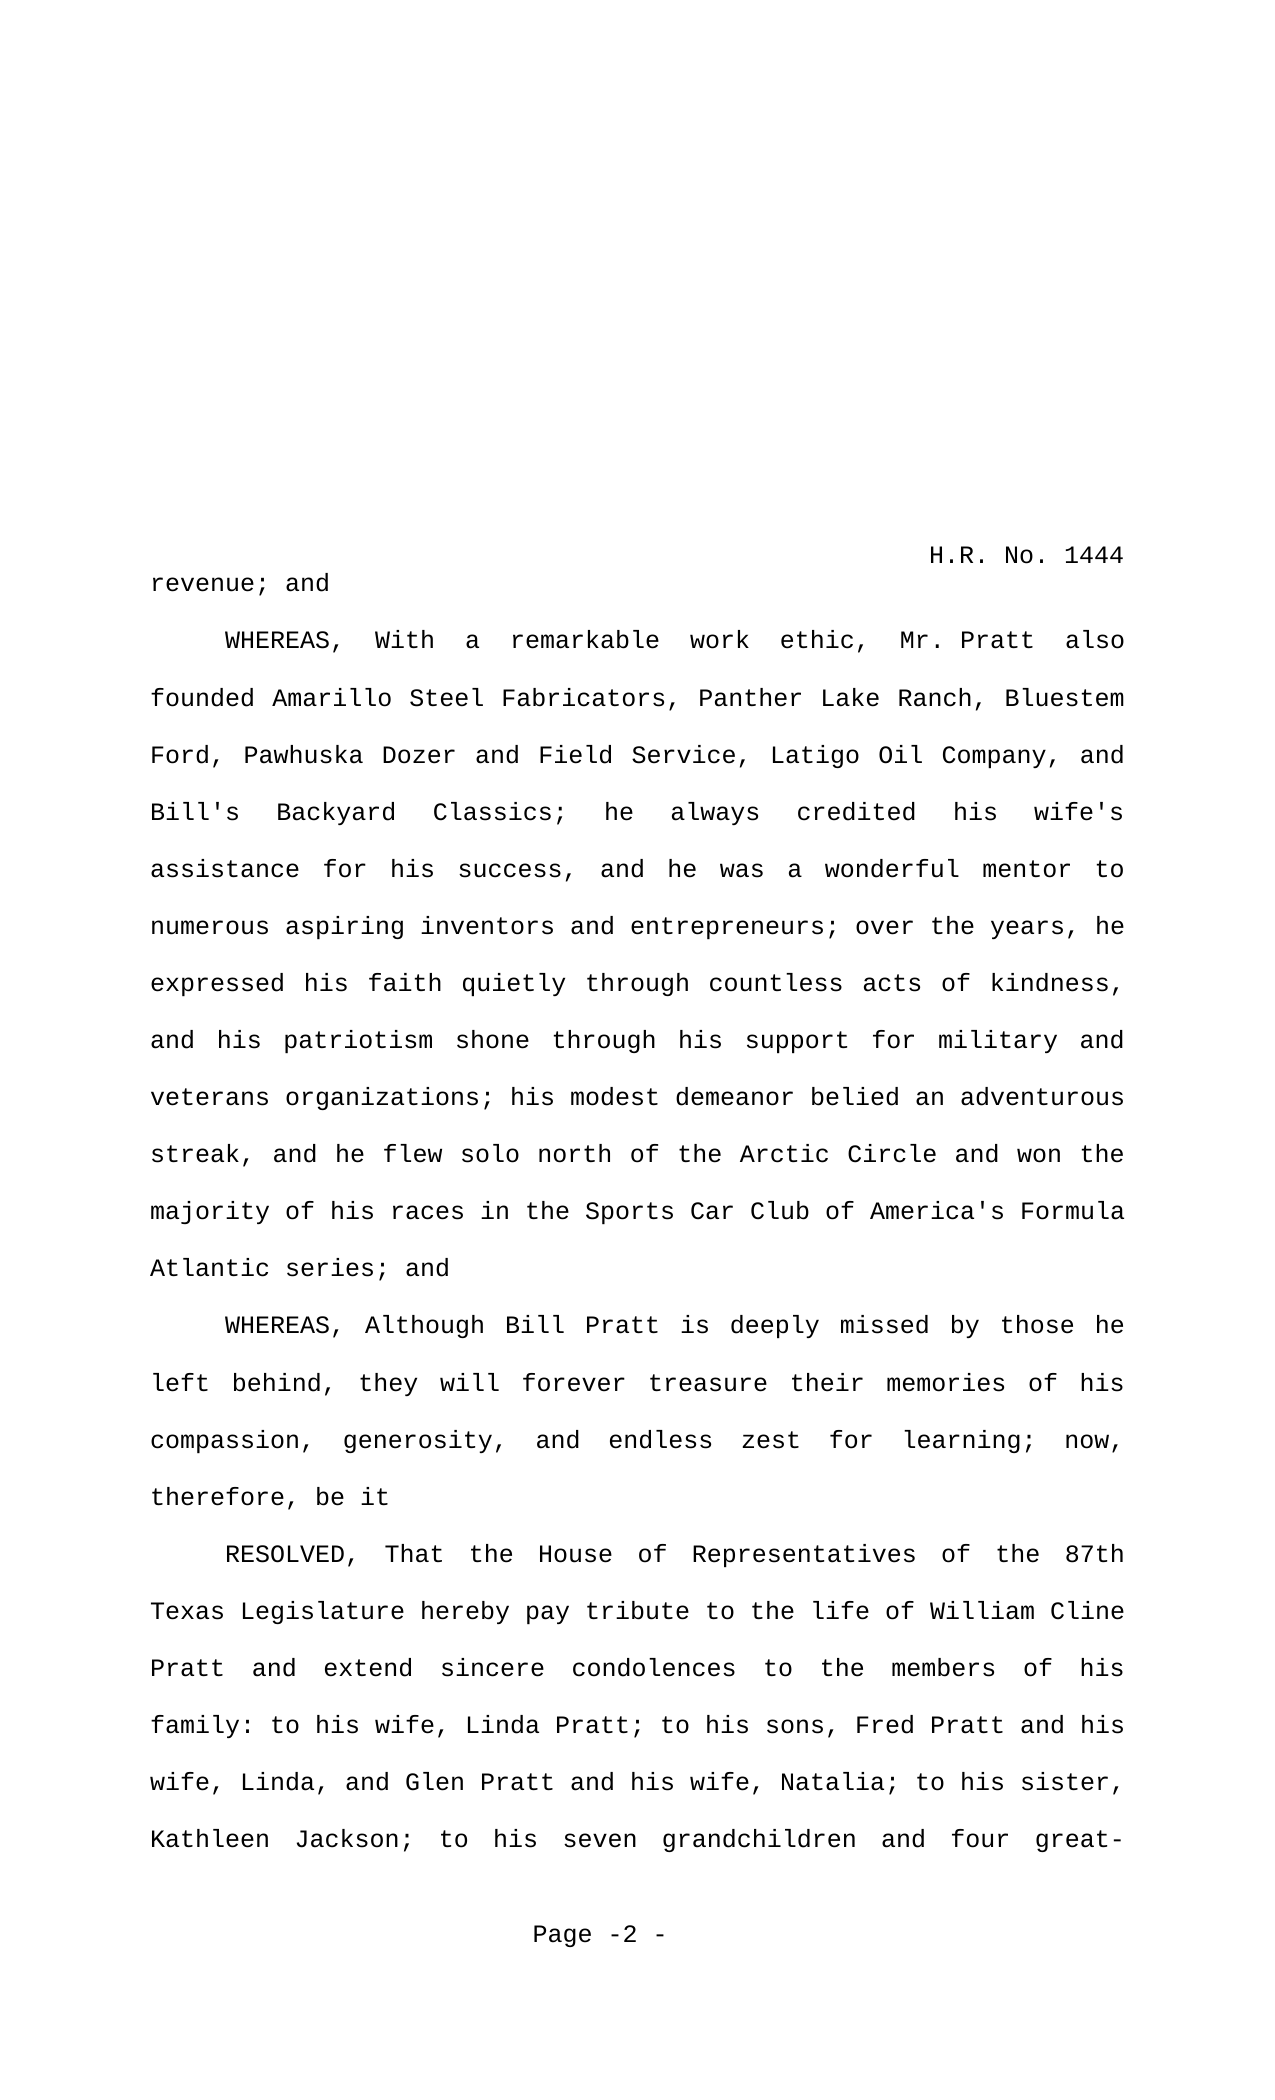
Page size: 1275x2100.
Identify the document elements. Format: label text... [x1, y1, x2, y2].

text WHEREAS, Although Bill Pratt is deeply missed by those he left behind, they will forever treasure their memories of his compassion, generosity, and endless zest for learning; now, therefore, be it [150, 1313, 1125, 1513]
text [150, 571, 1125, 599]
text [150, 1541, 1125, 1855]
text WHEREAS, With a remarkable work ethic, Mr. Pratt also founded Amarillo Steel Fabricators, Panther Lake Ranch, Bluestem Ford, Pawhuska Dozer and Field Service, Latigo Oil Company, and Bill's Backyard Classics; he always credited his wife's assistance for his success, and he was a wonderful mentor to numerous aspiring inventors and entrepreneurs; over the years, he expressed his faith quietly through countless acts of kindness, and his patriotism shone through his support for military and veterans organizations; his modest demeanor belied an adventurous streak, and he flew solo north of the Arctic Circle and won the majority of his races in the Sports Car Club of America's Formula Atlantic series; and [150, 628, 1125, 1284]
